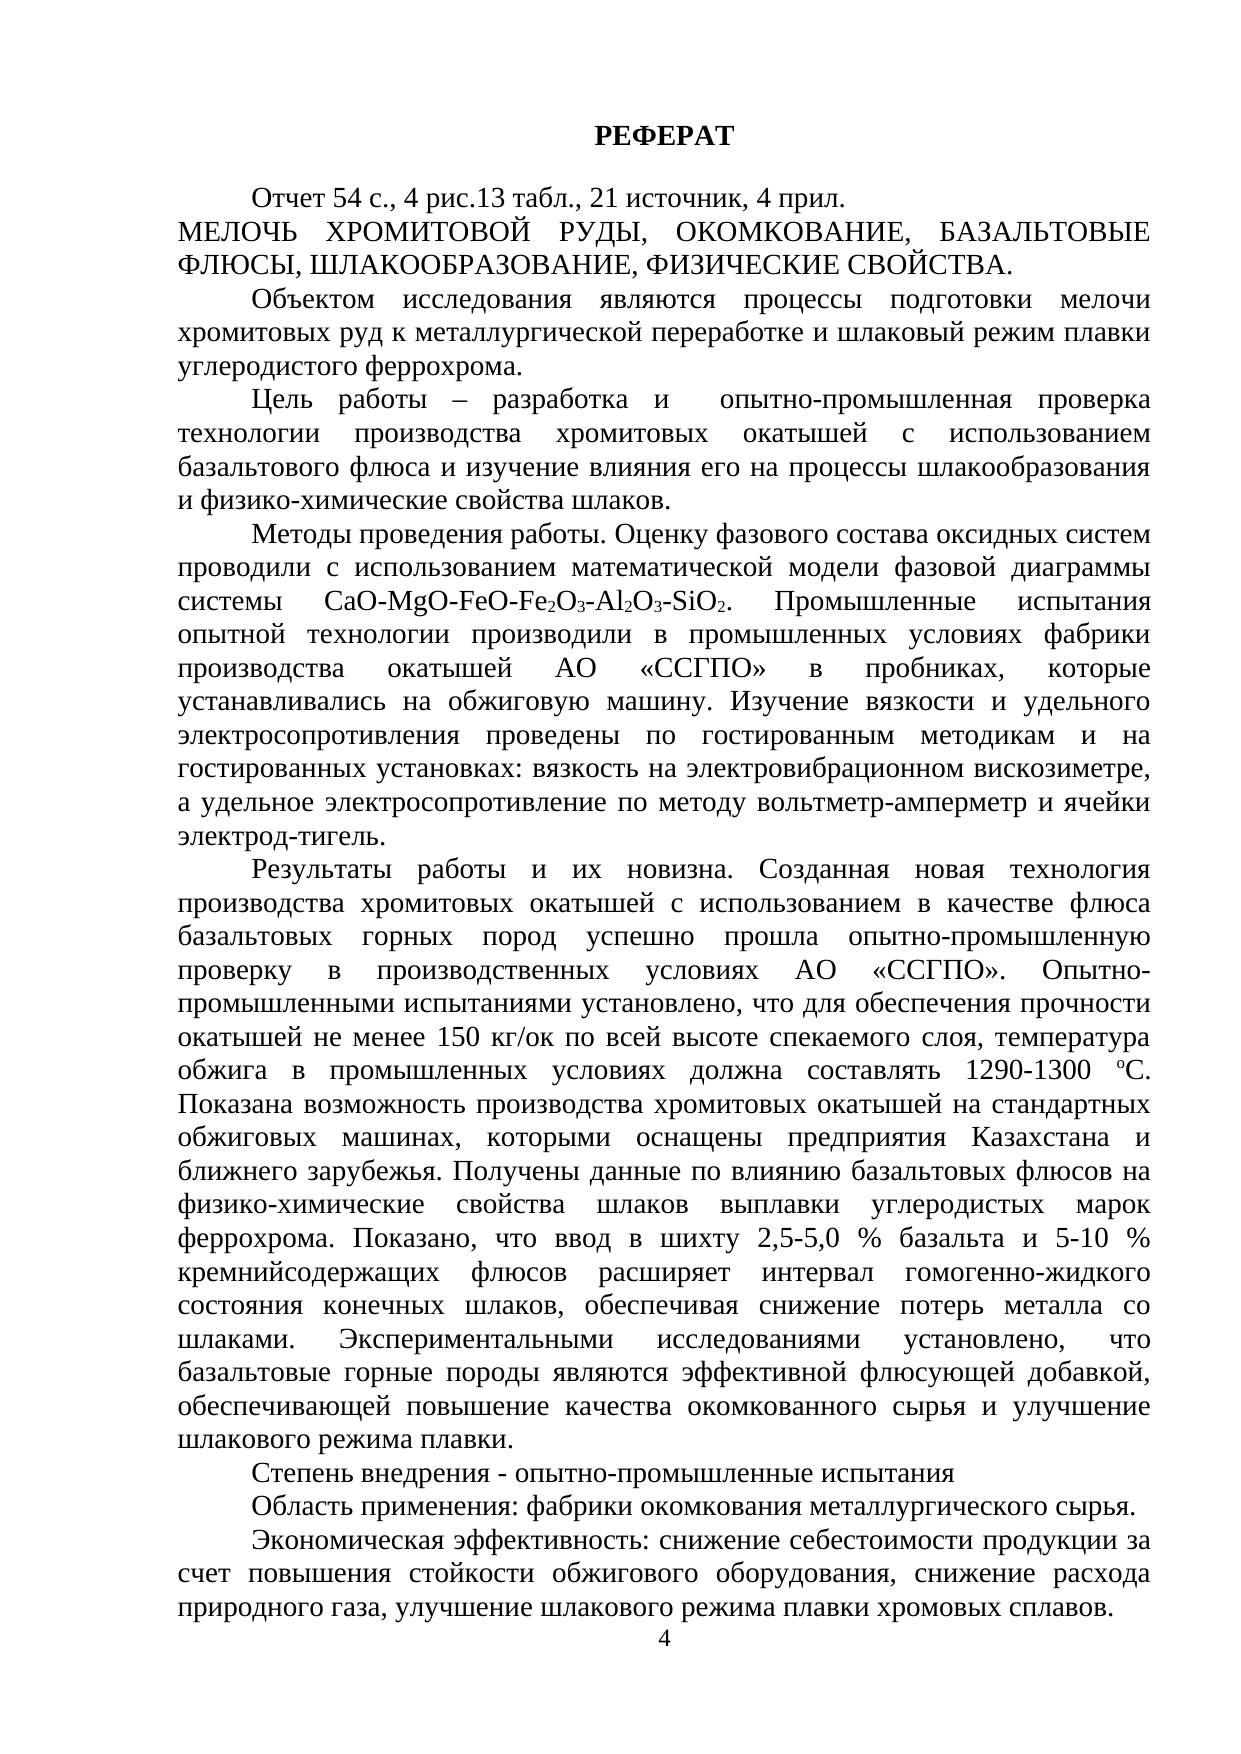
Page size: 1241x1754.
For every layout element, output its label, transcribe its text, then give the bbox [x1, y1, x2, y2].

text Методы проведения работы. Оценку фазового состава оксидных систем проводили с использованием математической модели фазовой диаграммы системы CaO-MgO-FeO-Fe2O3-Al2O3-SiO2. Промышленные испытания опытной технологии производили в промышленных условиях фабрики производства окатышей АО «ССГПО» в пробниках, которые устанавливались на обжиговую машину. Изучение вязкости и удельного электросопротивления проведены по гостированным методикам и на гостированных установках: вязкость на электровибрационном вискозиметре, а удельное электросопротивление по методу вольтметр-амперметр и ячейки электрод-тигель. [177, 516, 1152, 851]
text Область применения: фабрики окомкования металлургического сырья. [177, 1488, 1152, 1522]
text Объектом исследования являются процессы подготовки мелочи хромитовых руд к металлургической переработке и шлаковый режим плавки углеродистого феррохрома. [177, 281, 1152, 382]
text РЕФЕРАТ [177, 118, 1152, 152]
text Степень внедрения - опытно-промышленные испытания [177, 1455, 1152, 1488]
text Экономическая эффективность: снижение себестоимости продукции за счет повышения стойкости обжигового оборудования, снижение расхода природного газа, улучшение шлакового режима плавки хромовых сплавов. [177, 1522, 1152, 1623]
text Цель работы – разработка и опытно-промышленная проверка технологии производства хромитовых окатышей с использованием базальтового флюса и изучение влияния его на процессы шлакообразования и физико-химические свойства шлаков. [177, 382, 1152, 516]
text МЕЛОЧЬ ХРОМИТОВОЙ РУДЫ, ОКОМКОВАНИЕ, БАЗАЛЬТОВЫЕ ФЛЮСЫ, ШЛАКООБРАЗОВАНИЕ, ФИЗИЧЕСКИЕ СВОЙСТВА. [177, 214, 1152, 281]
text Результаты работы и их новизна. Созданная новая технология производства хромитовых окатышей с использованием в качестве флюса базальтовых горных пород успешно прошла опытно-промышленную проверку в производственных условиях АО «ССГПО». Опытно-промышленными испытаниями установлено, что для обеспечения прочности окатышей не менее 150 кг/ок по всей высоте спекаемого слоя, температура обжига в промышленных условиях должна составлять 1290-1300 оС. Показана возможность производства хромитовых окатышей на стандартных обжиговых машинах, которыми оснащены предприятия Казахстана и ближнего зарубежья. Получены данные по влиянию базальтовых флюсов на физико-химические свойства шлаков выплавки углеродистых марок феррохрома. Показано, что ввод в шихту 2,5-5,0 % базальта и 5-10 % кремнийсодержащих флюсов расширяет интервал гомогенно-жидкого состояния конечных шлаков, обеспечивая снижение потерь металла со шлаками. Экспериментальными исследованиями установлено, что базальтовые горные породы являются эффективной флюсующей добавкой, обеспечивающей повышение качества окомкованного сырья и улучшение шлакового режима плавки. [177, 851, 1152, 1455]
text Отчет 54 с., 4 рис.13 табл., 21 источник, 4 прил. [177, 180, 1152, 214]
